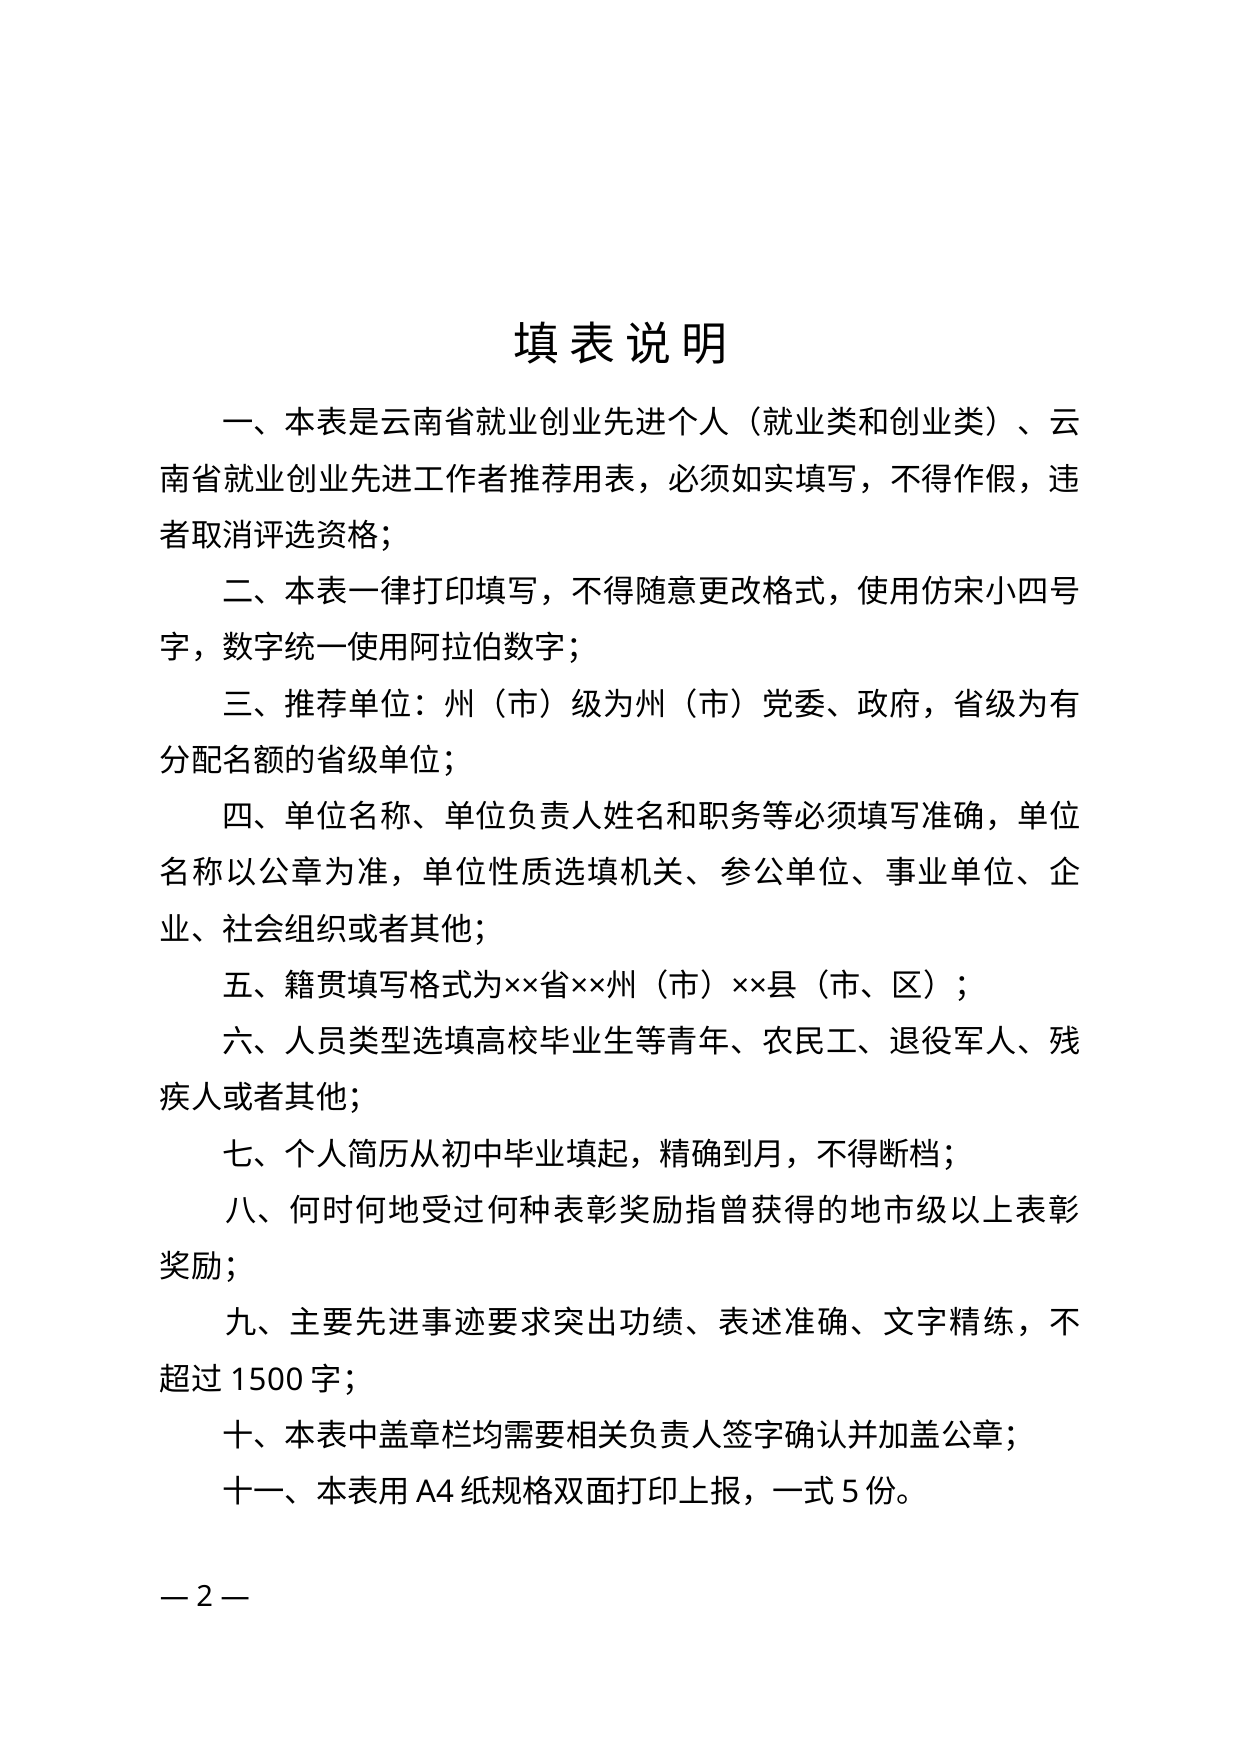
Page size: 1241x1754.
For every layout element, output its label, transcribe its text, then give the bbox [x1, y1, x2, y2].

list 个人简历从初中毕业填起，精确到月，不得断档； [159, 1120, 1081, 1176]
list 籍贯填写格式为××省××州（市）××县（市、区）； [159, 951, 1081, 1008]
list 人员类型选填高校毕业生等青年、农民工、退役军人、残疾人或者其他； [159, 1008, 1081, 1120]
list 本表一律打印填写，不得随意更改格式，使用仿宋小四号字，数字统一使用阿拉伯数字； [159, 558, 1081, 670]
list 本表是云南省就业创业先进个人（就业类和创业类）、云南省就业创业先进工作者推荐用表，必须如实填写，不得作假，违者取消评选资格； [159, 389, 1081, 558]
list 本表用A4纸规格双面打印上报，一式5份。 [159, 1458, 1081, 1514]
list 单位名称、单位负责人姓名和职务等必须填写准确，单位名称以公章为准，单位性质选填机关、参公单位、事业单位、企业、社会组织或者其他； [159, 783, 1081, 951]
text 填 表 说 明 [159, 311, 1081, 373]
list 何时何地受过何种表彰奖励指曾获得的地市级以上表彰奖励； [159, 1176, 1081, 1289]
list 推荐单位：州（市）级为州（市）党委、政府，省级为有分配名额的省级单位； [159, 670, 1081, 783]
list 主要先进事迹要求突出功绩、表述准确、文字精练，不超过1500字； [159, 1289, 1081, 1401]
list 本表中盖章栏均需要相关负责人签字确认并加盖公章； [159, 1401, 1081, 1458]
